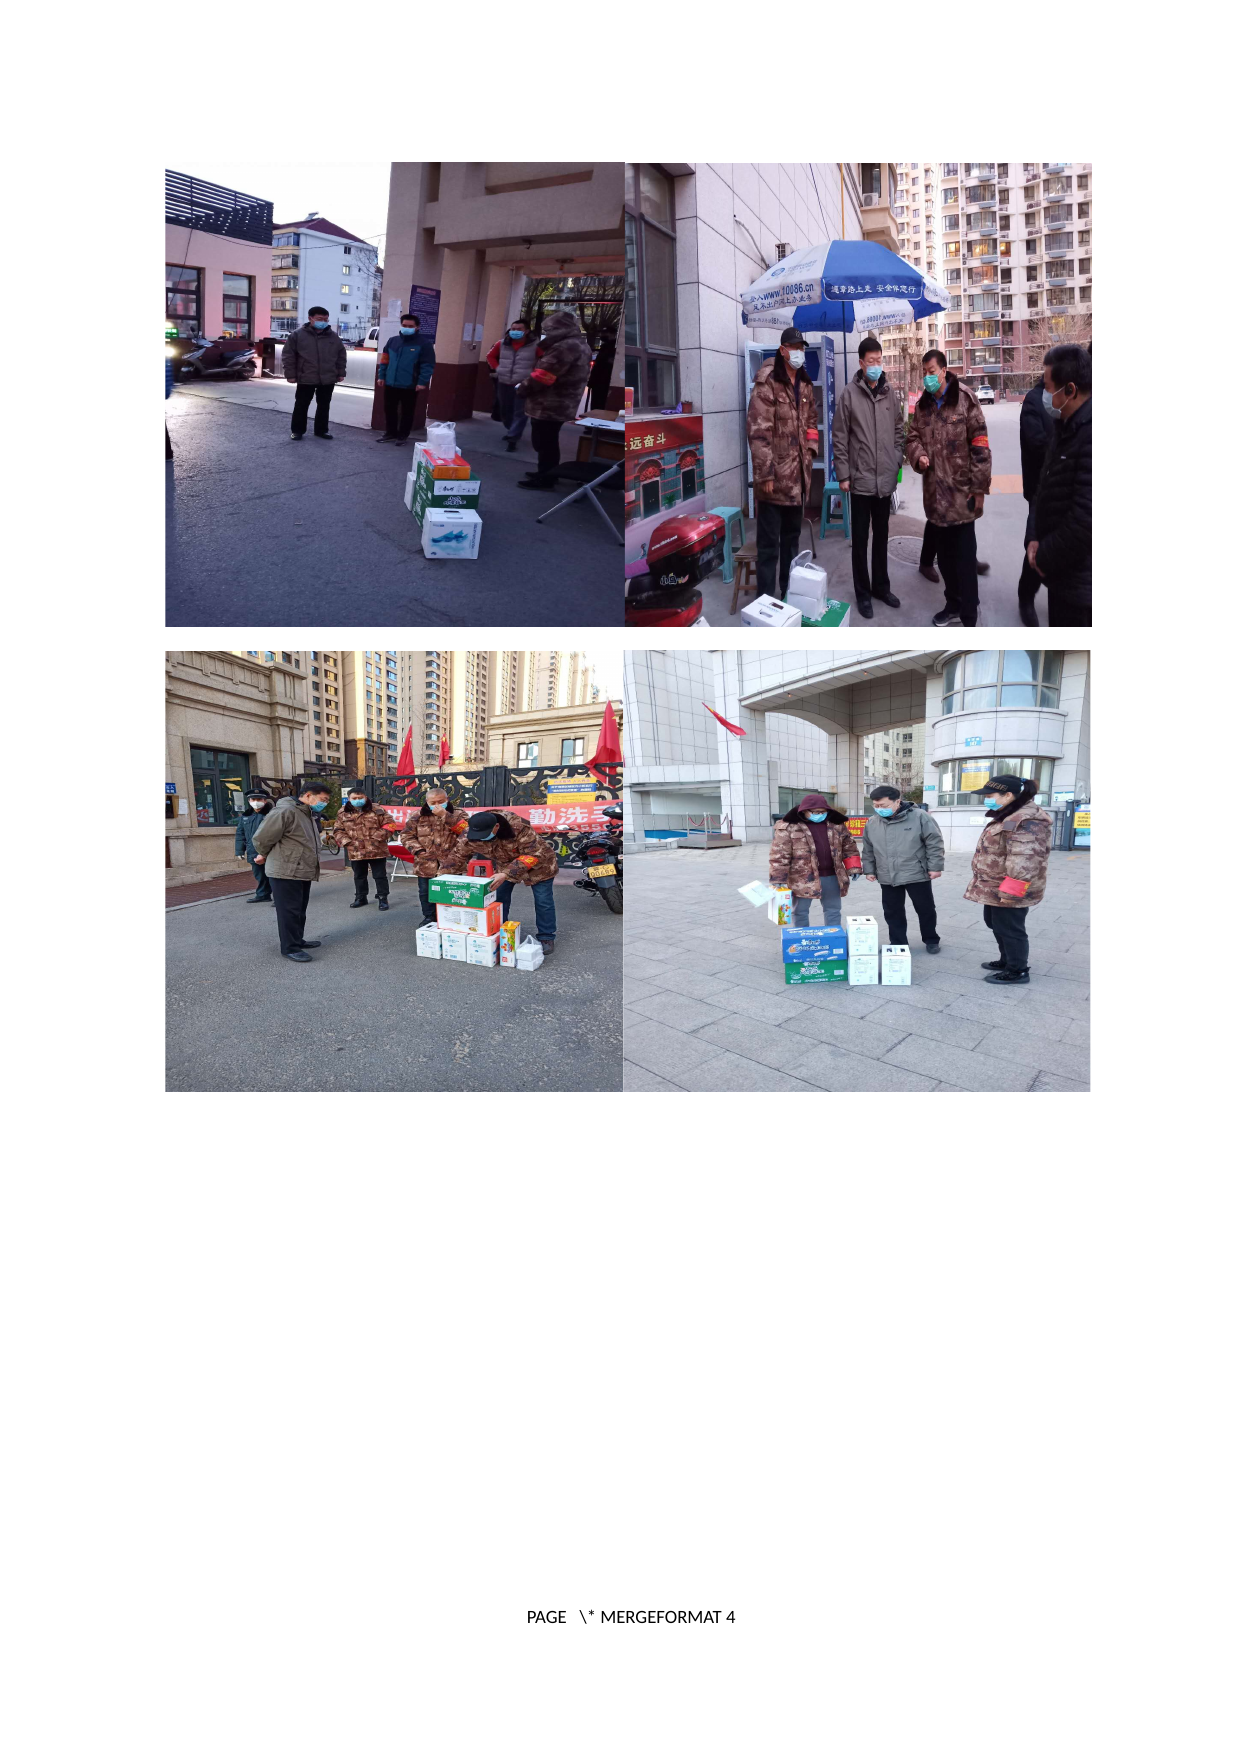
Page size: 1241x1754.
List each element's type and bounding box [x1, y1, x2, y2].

picture [165, 650, 1091, 1092]
picture [165, 162, 1092, 627]
